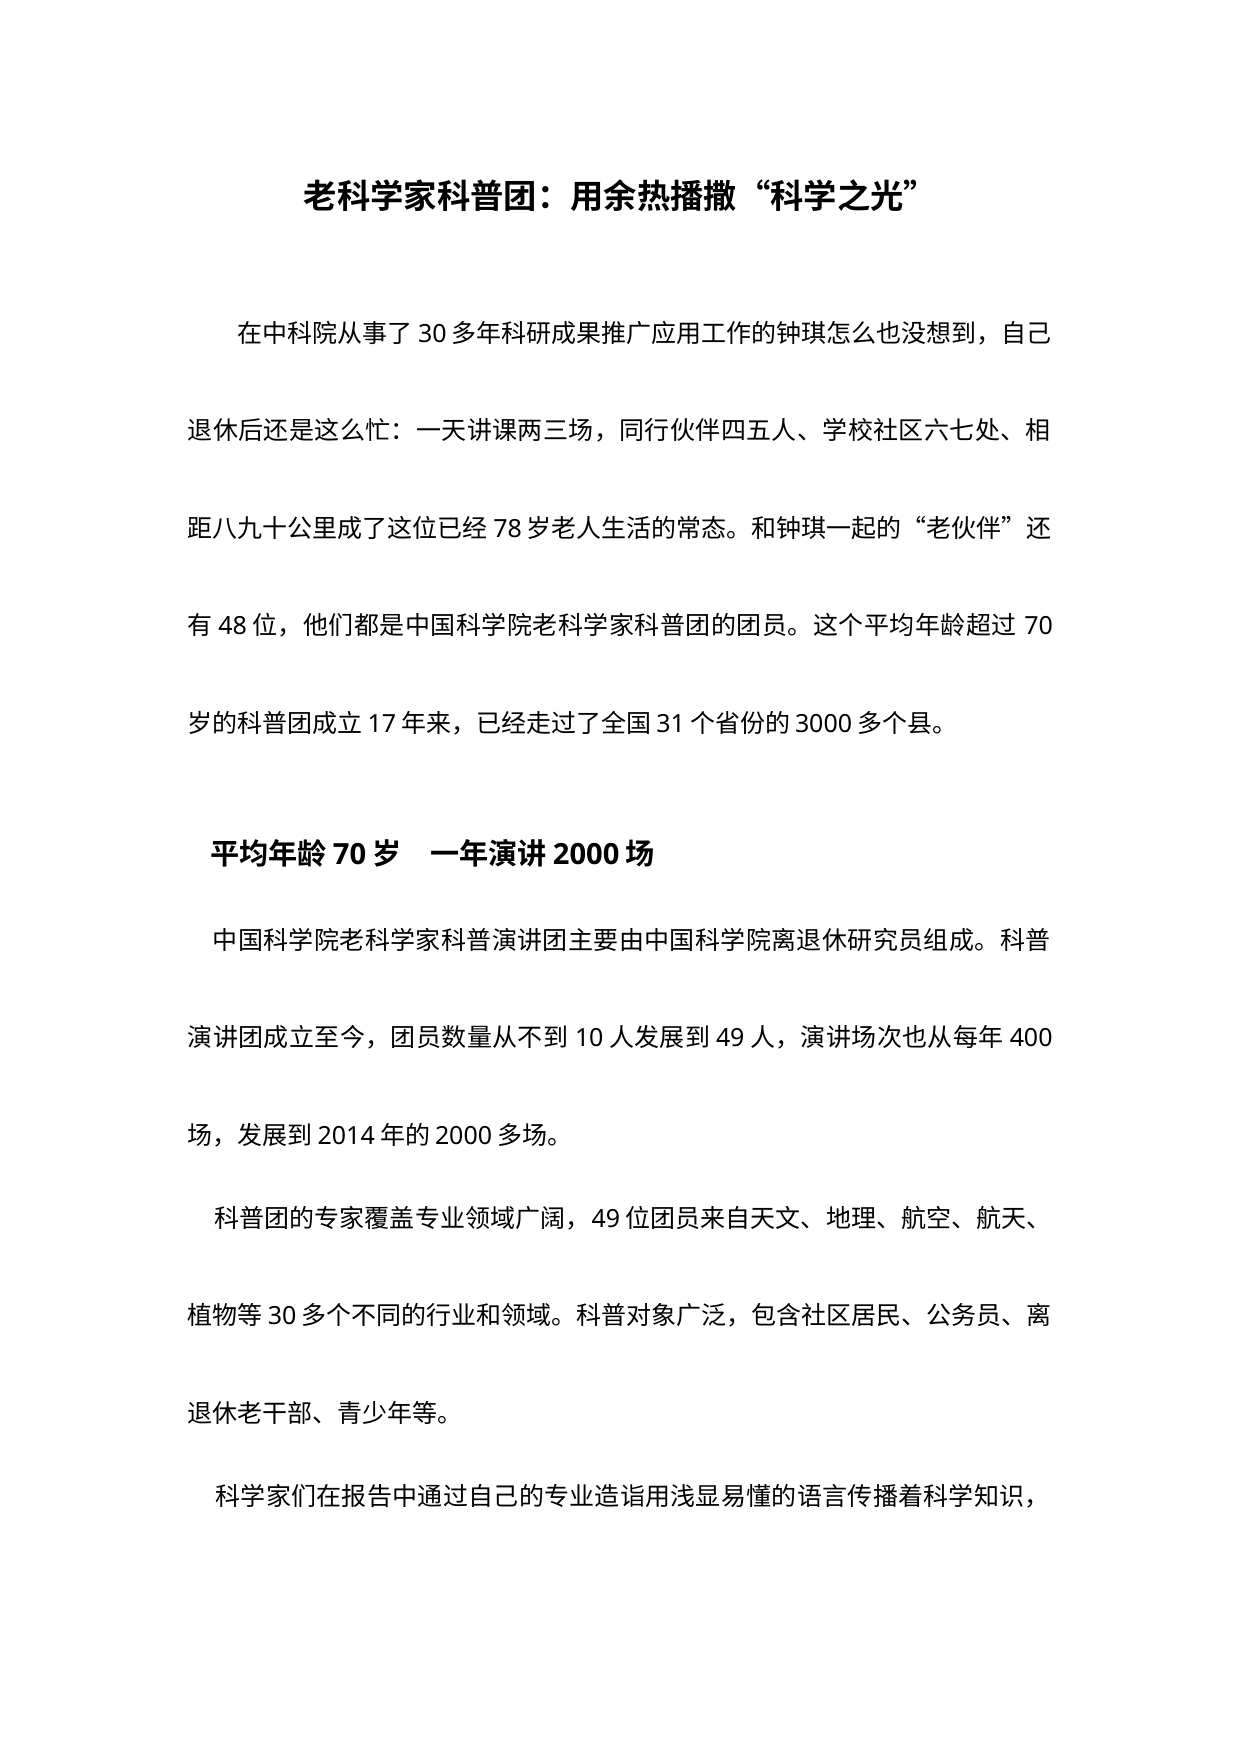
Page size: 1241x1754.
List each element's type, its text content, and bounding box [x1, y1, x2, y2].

text 中国科学院老科学家科普演讲团主要由中国科学院离退休研究员组成。科普演讲团成立至今，团员数量从不到10人发展到49人，演讲场次也从每年400场，发展到2014年的2000多场。 [187, 906, 1053, 1166]
text 平均年龄70岁 一年演讲2000场 [187, 819, 1053, 884]
text 老科学家科普团：用余热播撒“科学之光” [187, 162, 1053, 227]
text 科普团的专家覆盖专业领域广阔，49位团员来自天文、地理、航空、航天、植物等30多个不同的行业和领域。科普对象广泛，包含社区居民、公务员、离退休老干部、青少年等。 [187, 1184, 1053, 1444]
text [187, 1462, 1053, 1527]
text 在中科院从事了30多年科研成果推广应用工作的钟琪怎么也没想到，自己退休后还是这么忙：一天讲课两三场，同行伙伴四五人、学校社区六七处、相距八九十公里成了这位已经78岁老人生活的常态。和钟琪一起的“老伙伴”还有48位，他们都是中国科学院老科学家科普团的团员。这个平均年龄超过70岁的科普团成立17年来，已经走过了全国31个省份的3000多个县。 [187, 299, 1053, 754]
